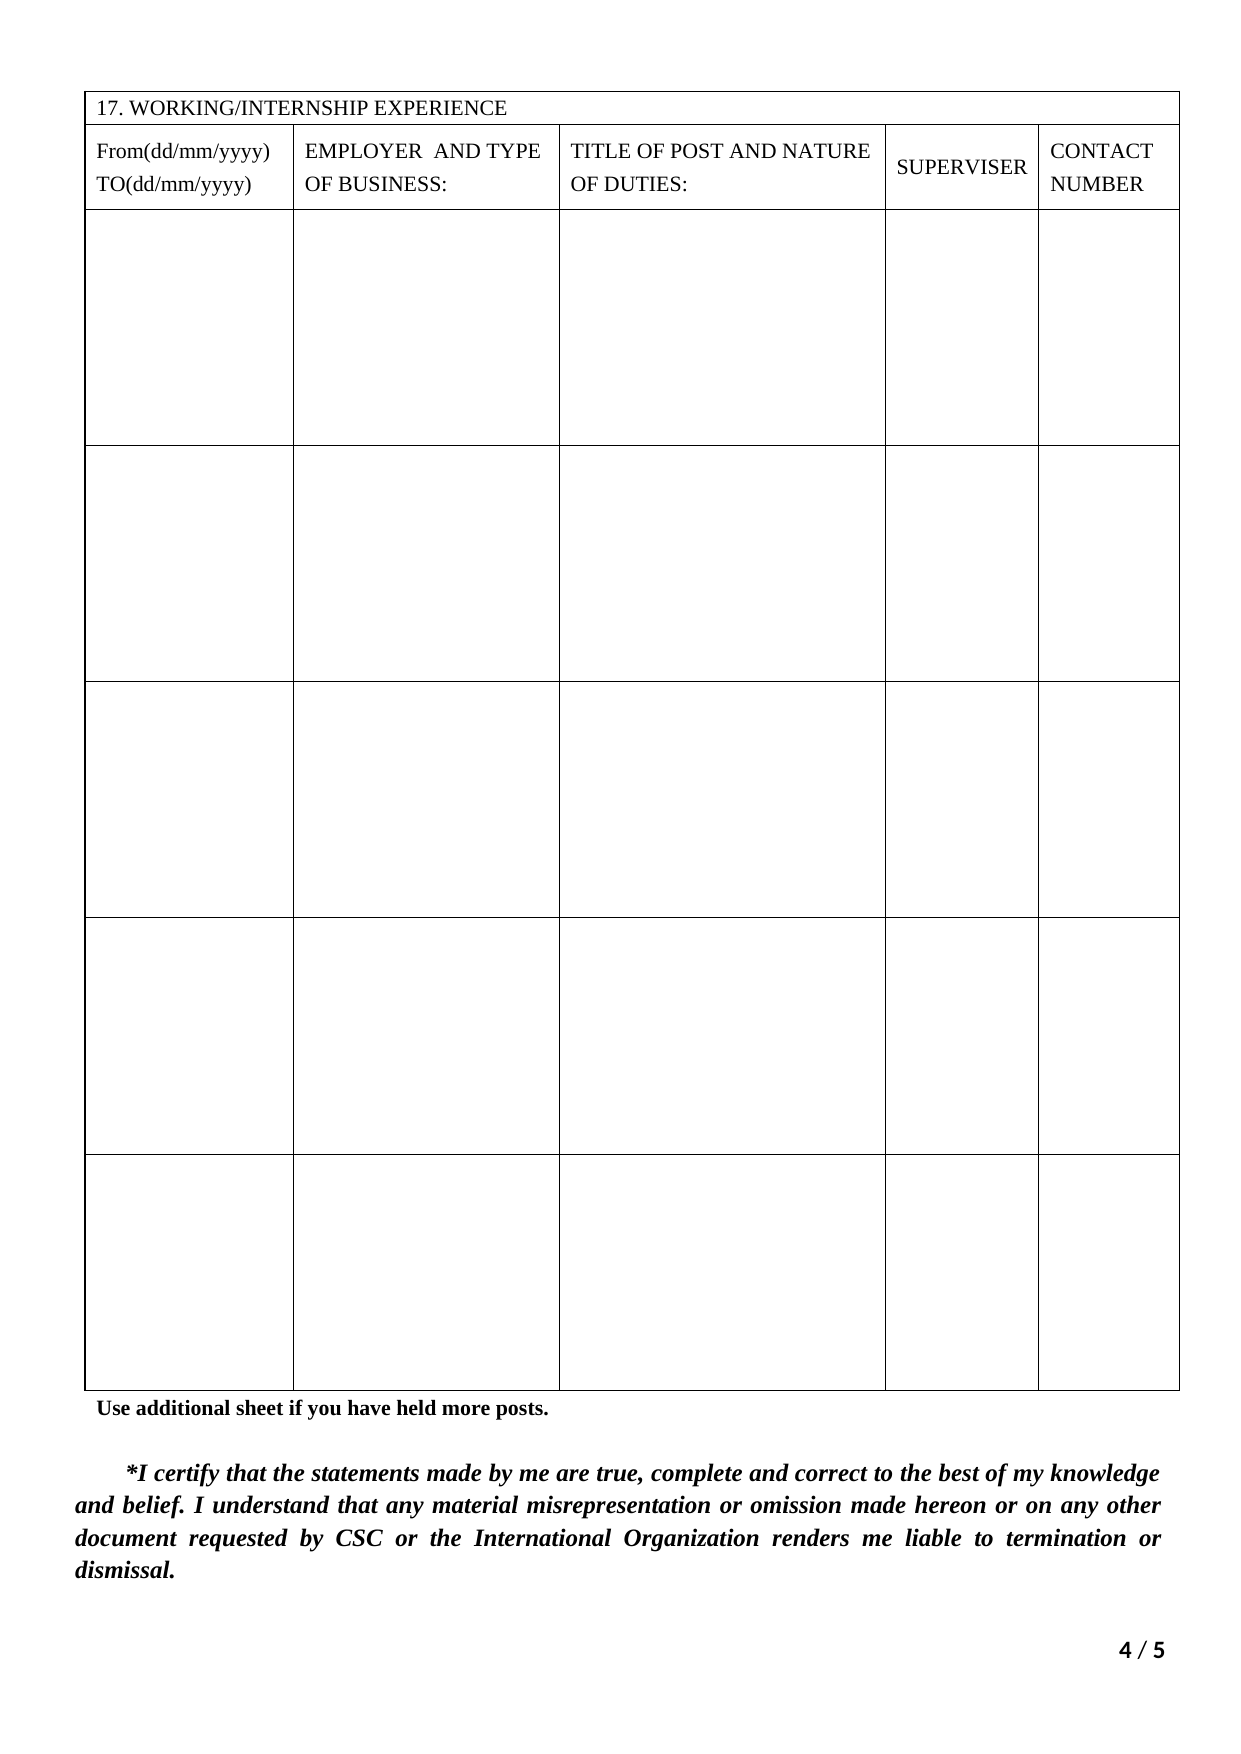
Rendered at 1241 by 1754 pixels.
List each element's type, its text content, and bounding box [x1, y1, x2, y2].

table_cell [560, 1155, 885, 1390]
table_cell [1039, 682, 1179, 917]
table_cell [560, 682, 885, 917]
table_cell [294, 682, 559, 917]
table_cell [86, 446, 293, 681]
table_header 17. WORKING/INTERNSHIP EXPERIENCE [86, 92, 1179, 124]
table_cell [86, 682, 293, 917]
table_cell [560, 918, 885, 1153]
table_cell [886, 918, 1038, 1153]
table_cell [886, 1155, 1038, 1390]
table_cell SUPERVISER [886, 125, 1038, 208]
table_cell From(dd/mm/yyyy) TO(dd/mm/yyyy) [86, 125, 293, 208]
table_cell [1039, 918, 1179, 1153]
table_cell [886, 210, 1038, 445]
table_cell [86, 1155, 293, 1390]
table_cell [294, 446, 559, 681]
table_cell [294, 918, 559, 1153]
table_cell [86, 210, 293, 445]
table_cell TITLE OF POST AND NATURE OF DUTIES: [560, 125, 885, 208]
table_cell [1039, 210, 1179, 445]
table_cell EMPLOYER AND TYPE OF BUSINESS: [294, 125, 559, 208]
table_cell [560, 210, 885, 445]
table_cell [886, 682, 1038, 917]
table_cell [886, 446, 1038, 681]
table_cell [86, 918, 293, 1153]
table_cell Use additional sheet if you have held more posts. [85, 1391, 1179, 1423]
table_cell [1039, 446, 1179, 681]
table_cell [560, 446, 885, 681]
table_cell CONTACT NUMBER [1039, 125, 1179, 208]
table_cell [294, 210, 559, 445]
text *I certify that the statements made by me are true, complete and correct to the best of my knowledge and belief. I understand that any material misrepresentation or omission made hereon or on any other document requested by CSC or the International Organization renders me liable to termination or dismissal. [75, 1456, 1165, 1586]
table_cell [294, 1155, 559, 1390]
table_cell [1039, 1155, 1179, 1390]
